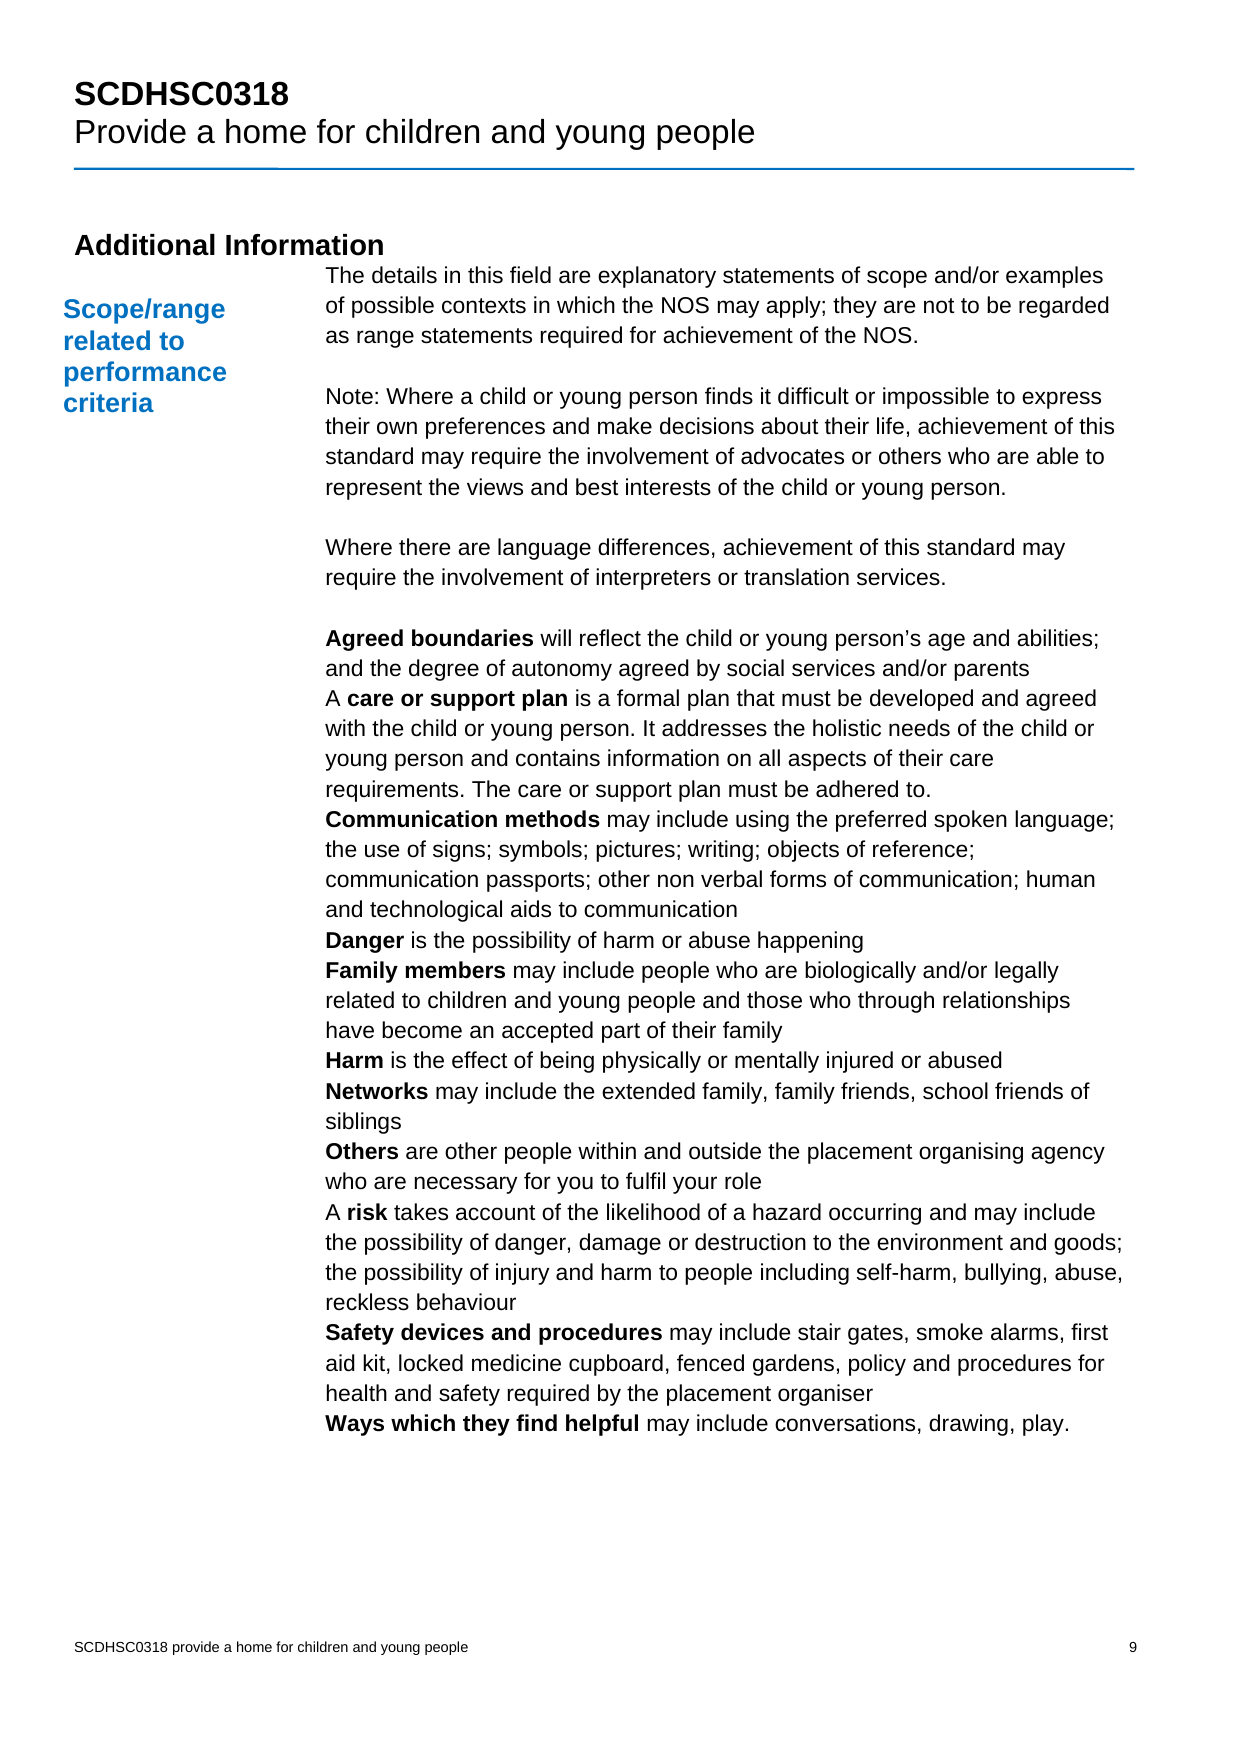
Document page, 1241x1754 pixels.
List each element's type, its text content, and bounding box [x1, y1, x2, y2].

table_header The details in this field are explanatory statements of scope and/or examples of possible contexts in which the NOS may apply; they are not to be regarded as range statements required for achievement of the NOS. Note: Where a child or young person finds it difficult or impossible to express their own preferences and make decisions about their life, achievement of this standard may require the involvement of advocates or others who are able to represent the views and best interests of the child or young person. Where there are language differences, achievement of this standard may require the involvement of interpreters or translation services. Agreed boundaries will reflect the child or young person’s age and abilities; and the degree of autonomy agreed by social services and/or parents A care or support plan is a formal plan that must be developed and agreed with the child or young person. It addresses the holistic needs of the child or young person and contains information on all aspects of their care requirements. The care or support plan must be adhered to. Communication methods may include using the preferred spoken language; the use of signs; symbols; pictures; writing; objects of reference; communication passports; other non verbal forms of communication; human and technological aids to communication Danger is the possibility of harm or abuse happening Family members may include people who are biologically and/or legally related to children and young people and those who through relationships have become an accepted part of their family Harm is the effect of being physically or mentally injured or abused Networks may include the extended family, family friends, school friends of siblings Others are other people within and outside the placement organising agency who are necessary for you to fulfil your role A risk takes account of the likelihood of a hazard occurring and may include the possibility of danger, damage or destruction to the environment and goods; the possibility of injury and harm to people including self-harm, bullying, abuse, reckless behaviour Safety devices and procedures may include stair gates, smoke alarms, first aid kit, locked medicine cupboard, fenced gardens, policy and procedures for health and safety required by the placement organiser Ways which they find helpful may include conversations, drawing, play. [314, 262, 1137, 1440]
text Additional Information [74, 228, 1137, 262]
table_header Scope/range related to performance criteria [52, 262, 314, 1440]
